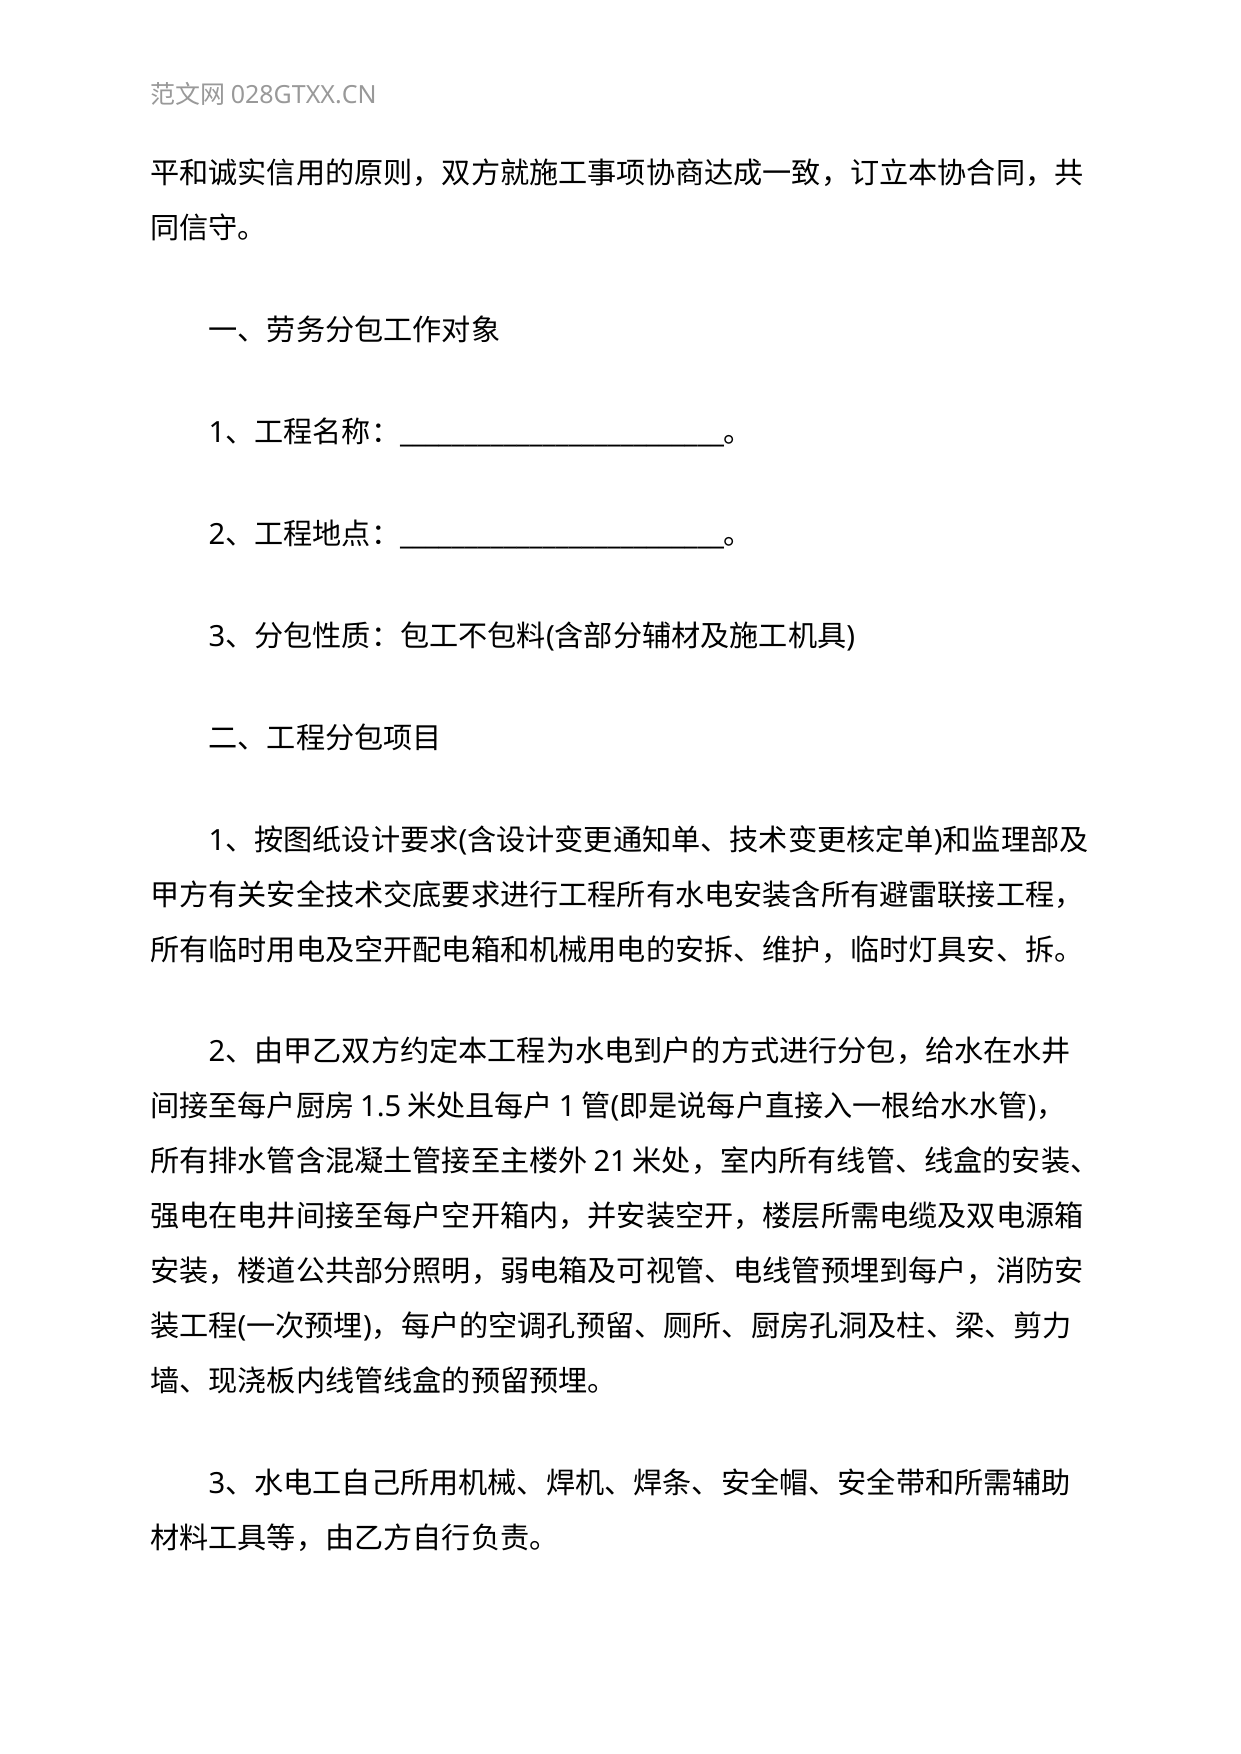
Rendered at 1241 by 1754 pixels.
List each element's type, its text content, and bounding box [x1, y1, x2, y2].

text 2、工程地点：_________________________。 [150, 510, 1090, 553]
text 二、工程分包项目 [150, 714, 1090, 757]
text 1、按图纸设计要求(含设计变更通知单、技术变更核定单)和监理部及甲方有关安全技术交底要求进行工程所有水电安装含所有避雷联接工程，所有临时用电及空开配电箱和机械用电的安拆、维护，临时灯具安、拆。 [150, 816, 1090, 968]
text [150, 150, 1090, 247]
text 3、水电工自己所用机械、焊机、焊条、安全帽、安全带和所需辅助材料工具等，由乙方自行负责。 [150, 1459, 1090, 1557]
text 一、劳务分包工作对象 [150, 307, 1090, 349]
text 3、分包性质：包工不包料(含部分辅材及施工机具) [150, 612, 1090, 655]
text 1、工程名称：_________________________。 [150, 408, 1090, 451]
text 2、由甲乙双方约定本工程为水电到户的方式进行分包，给水在水井间接至每户厨房1.5米处且每户1管(即是说每户直接入一根给水水管)，所有排水管含混凝土管接至主楼外21米处，室内所有线管、线盒的安装、强电在电井间接至每户空开箱内，并安装空开，楼层所需电缆及双电源箱安装，楼道公共部分照明，弱电箱及可视管、电线管预埋到每户，消防安装工程(一次预埋)，每户的空调孔预留、厕所、厨房孔洞及柱、梁、剪力墙、现浇板内线管线盒的预留预埋。 [150, 1028, 1090, 1400]
